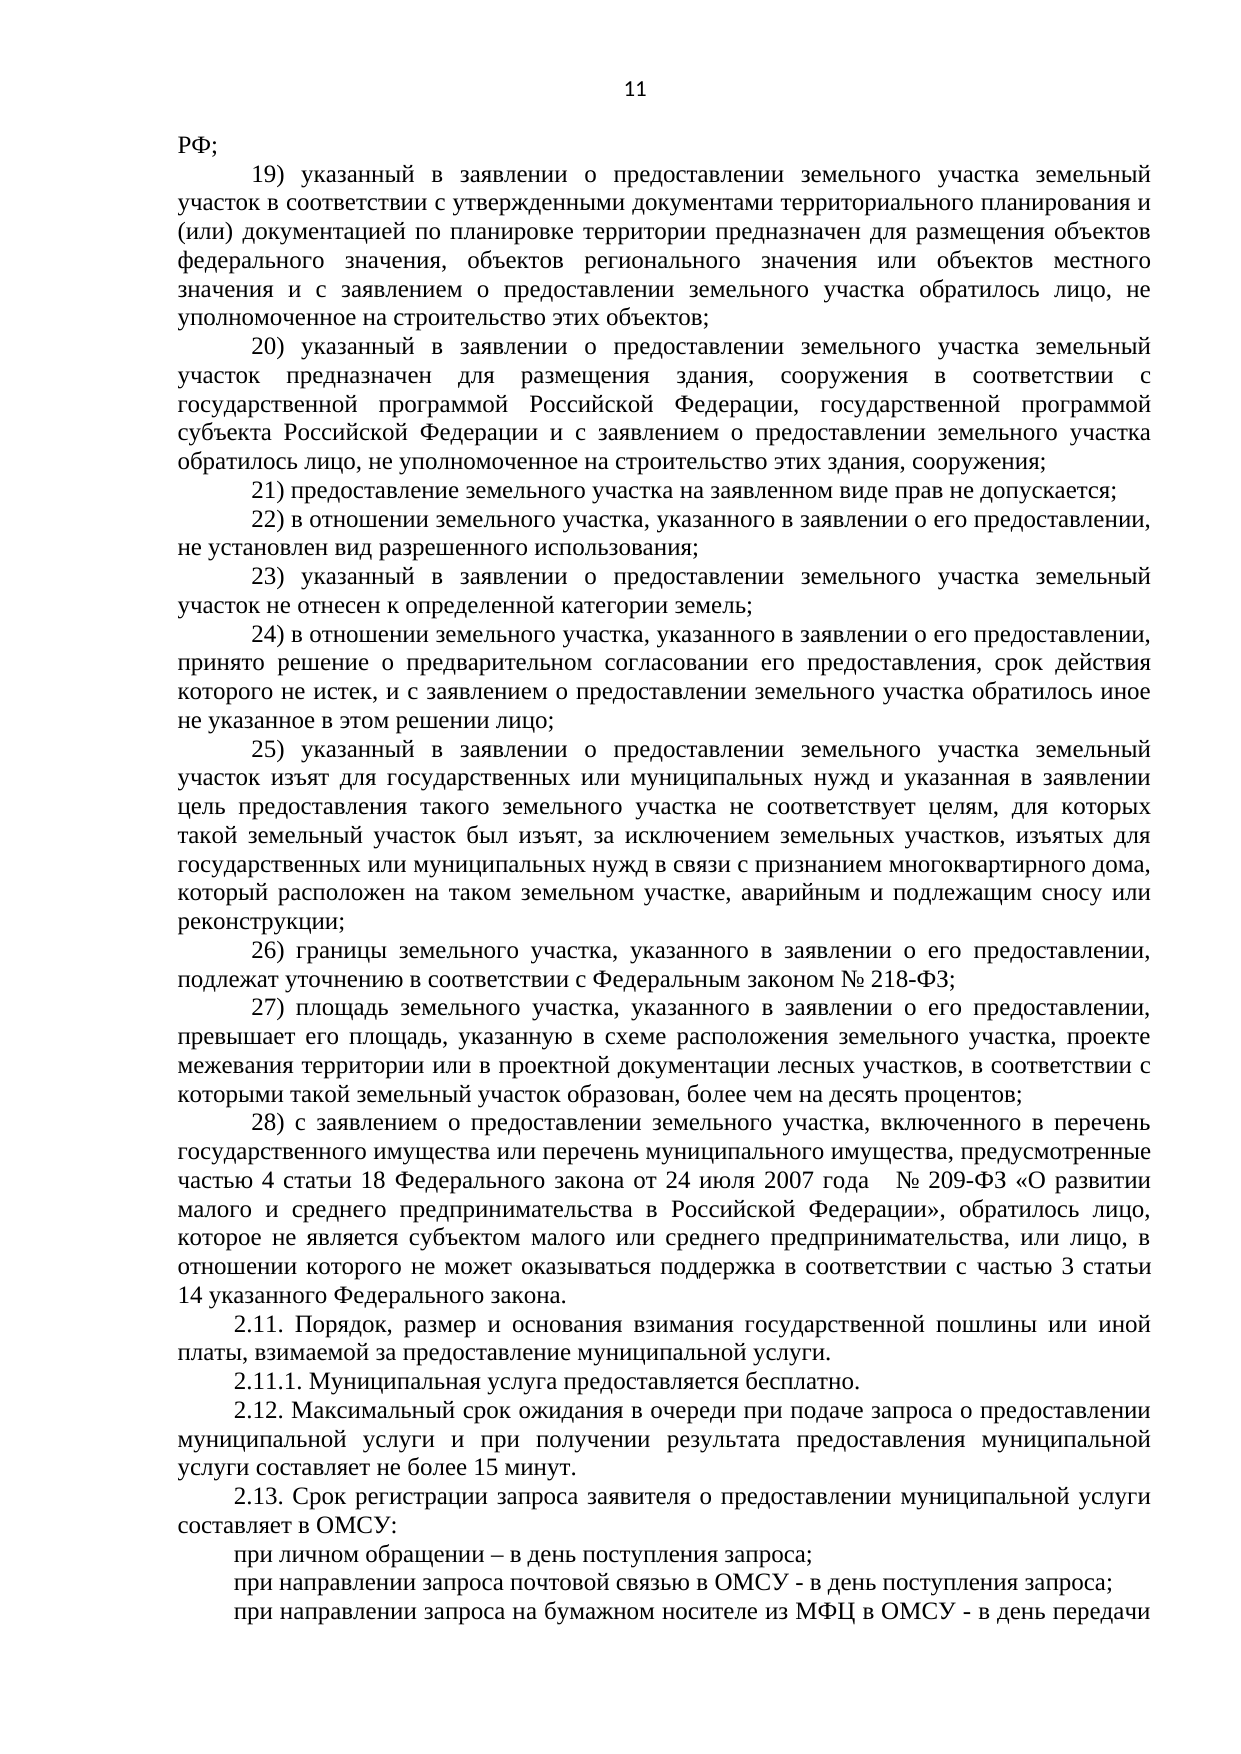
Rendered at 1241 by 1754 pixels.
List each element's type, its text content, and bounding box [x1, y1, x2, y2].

text 2.13. Срок регистрации запроса заявителя о предоставлении муниципальной услуги составляет в ОМСУ: [177, 1481, 1152, 1539]
text при личном обращении – в день поступления запроса; [177, 1539, 1152, 1567]
text 24) в отношении земельного участка, указанного в заявлении о его предоставлении, принято решение о предварительном согласовании его предоставления, срок действия которого не истек, и с заявлением о предоставлении земельного участка обратилось иное не указанное в этом решении лицо; [177, 619, 1152, 734]
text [177, 1596, 1152, 1625]
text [177, 130, 1152, 159]
text 28) с заявлением о предоставлении земельного участка, включенного в перечень государственного имущества или перечень муниципального имущества, предусмотренные частью 4 статьи 18 Федерального закона от 24 июля 2007 года № 209-ФЗ «О развитии малого и среднего предпринимательства в Российской Федерации», обратилось лицо, которое не является субъектом малого или среднего предпринимательства, или лицо, в отношении которого не может оказываться поддержка в соответствии с частью 3 статьи 14 указанного Федерального закона. [177, 1107, 1152, 1309]
text 25) указанный в заявлении о предоставлении земельного участка земельный участок изъят для государственных или муниципальных нужд и указанная в заявлении цель предоставления такого земельного участка не соответствует целям, для которых такой земельный участок был изъят, за исключением земельных участков, изъятых для государственных или муниципальных нужд в связи с признанием многоквартирного дома, который расположен на таком земельном участке, аварийным и подлежащим сносу или реконструкции; [177, 734, 1152, 935]
text 23) указанный в заявлении о предоставлении земельного участка земельный участок не отнесен к определенной категории земель; [177, 561, 1152, 619]
text 26) границы земельного участка, указанного в заявлении о его предоставлении, подлежат уточнению в соответствии с Федеральным законом № 218-ФЗ; [177, 935, 1152, 992]
text 27) площадь земельного участка, указанного в заявлении о его предоставлении, превышает его площадь, указанную в схеме расположения земельного участка, проекте межевания территории или в проектной документации лесных участков, в соответствии с которыми такой земельный участок образован, более чем на десять процентов; [177, 992, 1152, 1107]
text при направлении запроса почтовой связью в ОМСУ - в день поступления запроса; [177, 1567, 1152, 1596]
text 2.11.1. Муниципальная услуга предоставляется бесплатно. [177, 1366, 1152, 1395]
text 22) в отношении земельного участка, указанного в заявлении о его предоставлении, не установлен вид разрешенного использования; [177, 504, 1152, 561]
text 19) указанный в заявлении о предоставлении земельного участка земельный участок в соответствии с утвержденными документами территориального планирования и (или) документацией по планировке территории предназначен для размещения объектов федерального значения, объектов регионального значения или объектов местного значения и с заявлением о предоставлении земельного участка обратилось лицо, не уполномоченное на строительство этих объектов; [177, 159, 1152, 331]
text 2.11. Порядок, размер и основания взимания государственной пошлины или иной платы, взимаемой за предоставление муниципальной услуги. [177, 1309, 1152, 1366]
text 20) указанный в заявлении о предоставлении земельного участка земельный участок предназначен для размещения здания, сооружения в соответствии с государственной программой Российской Федерации, государственной программой субъекта Российской Федерации и с заявлением о предоставлении земельного участка обратилось лицо, не уполномоченное на строительство этих здания, сооружения; [177, 331, 1152, 475]
text 21) предоставление земельного участка на заявленном виде прав не допускается; [177, 475, 1152, 504]
text 2.12. Максимальный срок ожидания в очереди при подаче запроса о предоставлении муниципальной услуги и при получении результата предоставления муниципальной услуги составляет не более 15 минут. [177, 1395, 1152, 1481]
